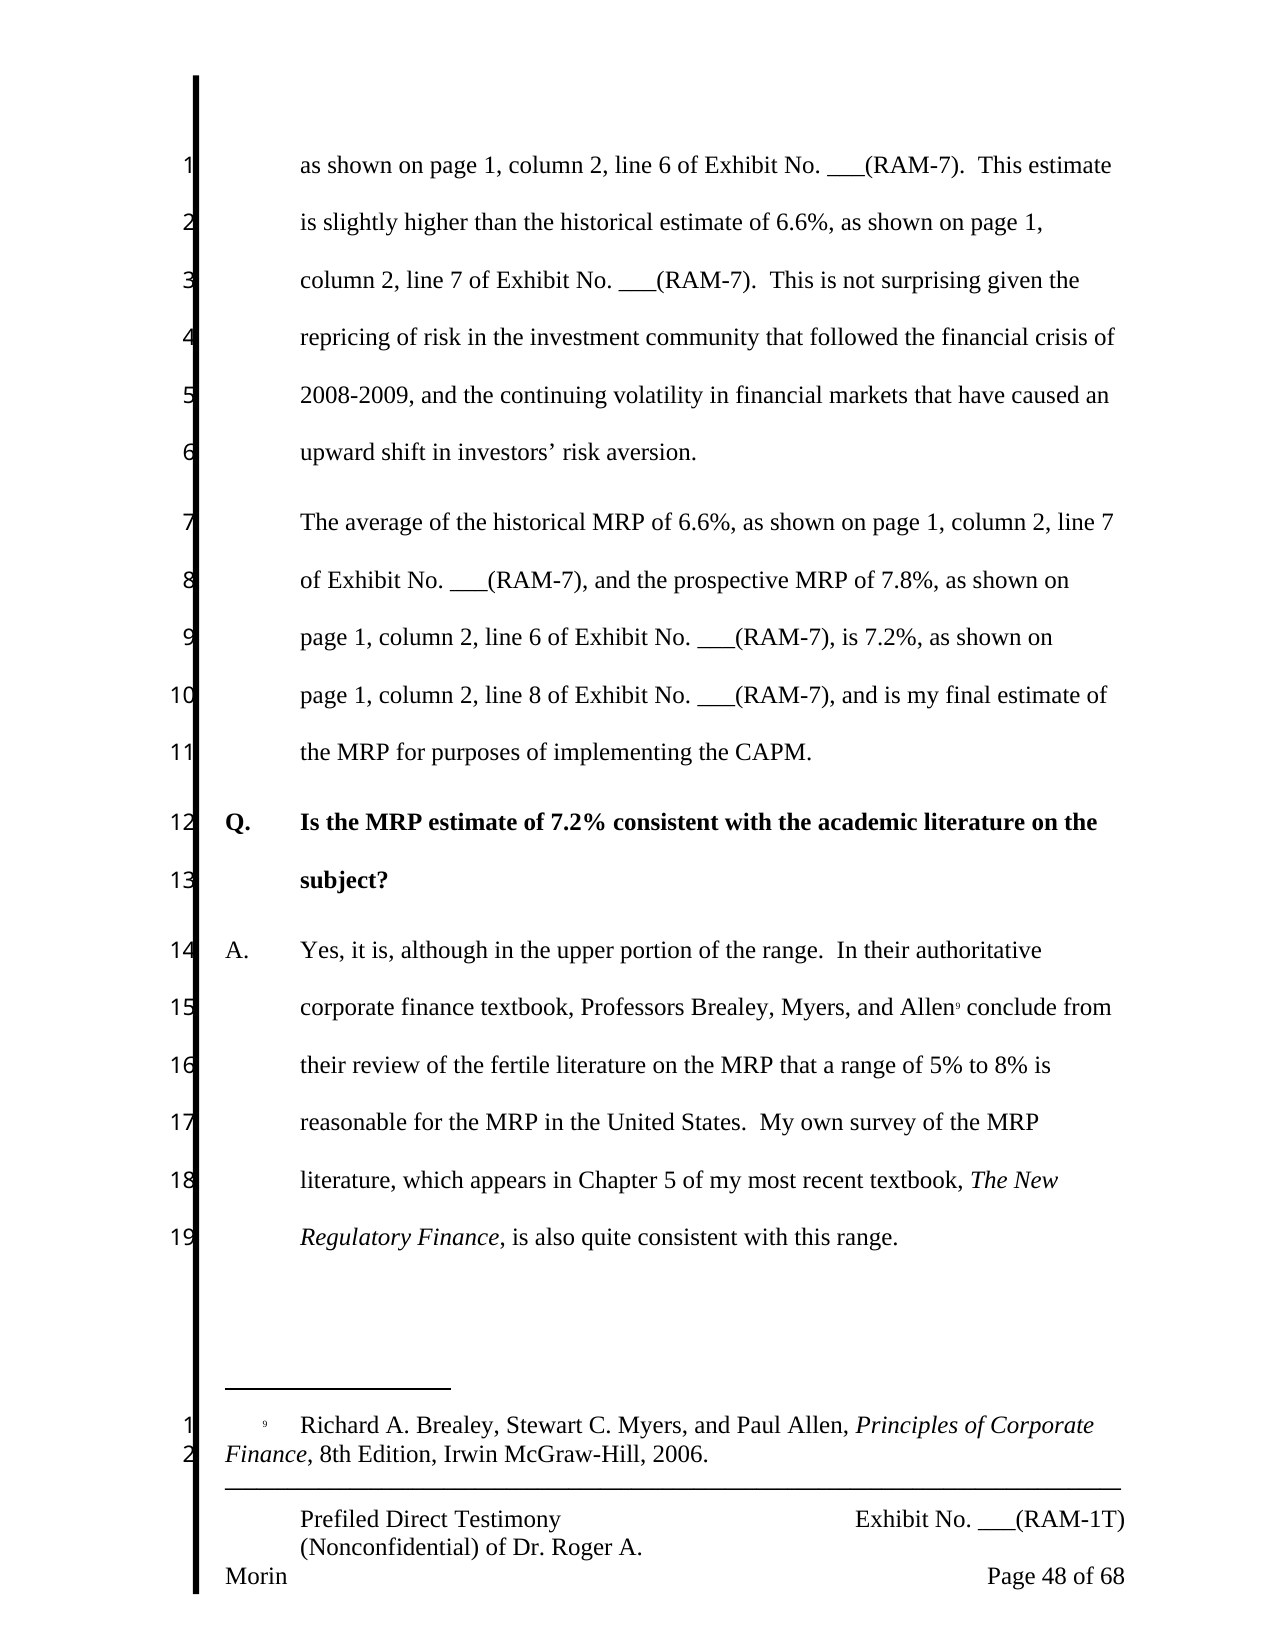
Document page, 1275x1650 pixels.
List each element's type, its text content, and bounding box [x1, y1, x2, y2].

text The average of the historical MRP of 6.6%, as shown on page 1, column 2, line 7 of Exhibit No. ___(RAM-7), and the prospective MRP of 7.8%, as shown on page 1, column 2, line 6 of Exhibit No. ___(RAM-7), is 7.2%, as shown on page 1, column 2, line 8 of Exhibit No. ___(RAM-7), and is my final estimate of the MRP for purposes of implementing the CAPM. [300, 507, 1125, 766]
text A. Yes, it is, although in the upper portion of the range. In their authoritative corporate finance textbook, Professors Brealey, Myers, and Allen conclude from their review of the fertile literature on the MRP that a range of 5% to 8% is reasonable for the MRP in the United States. My own survey of the MRP literature, which appears in Chapter 5 of my most recent textbook, The New Regulatory Finance, is also quite consistent with this range. [225, 935, 1125, 1251]
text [225, 150, 1125, 466]
text Q. Is the MRP estimate of 7.2% consistent with the academic literature on the subject? [225, 807, 1125, 894]
